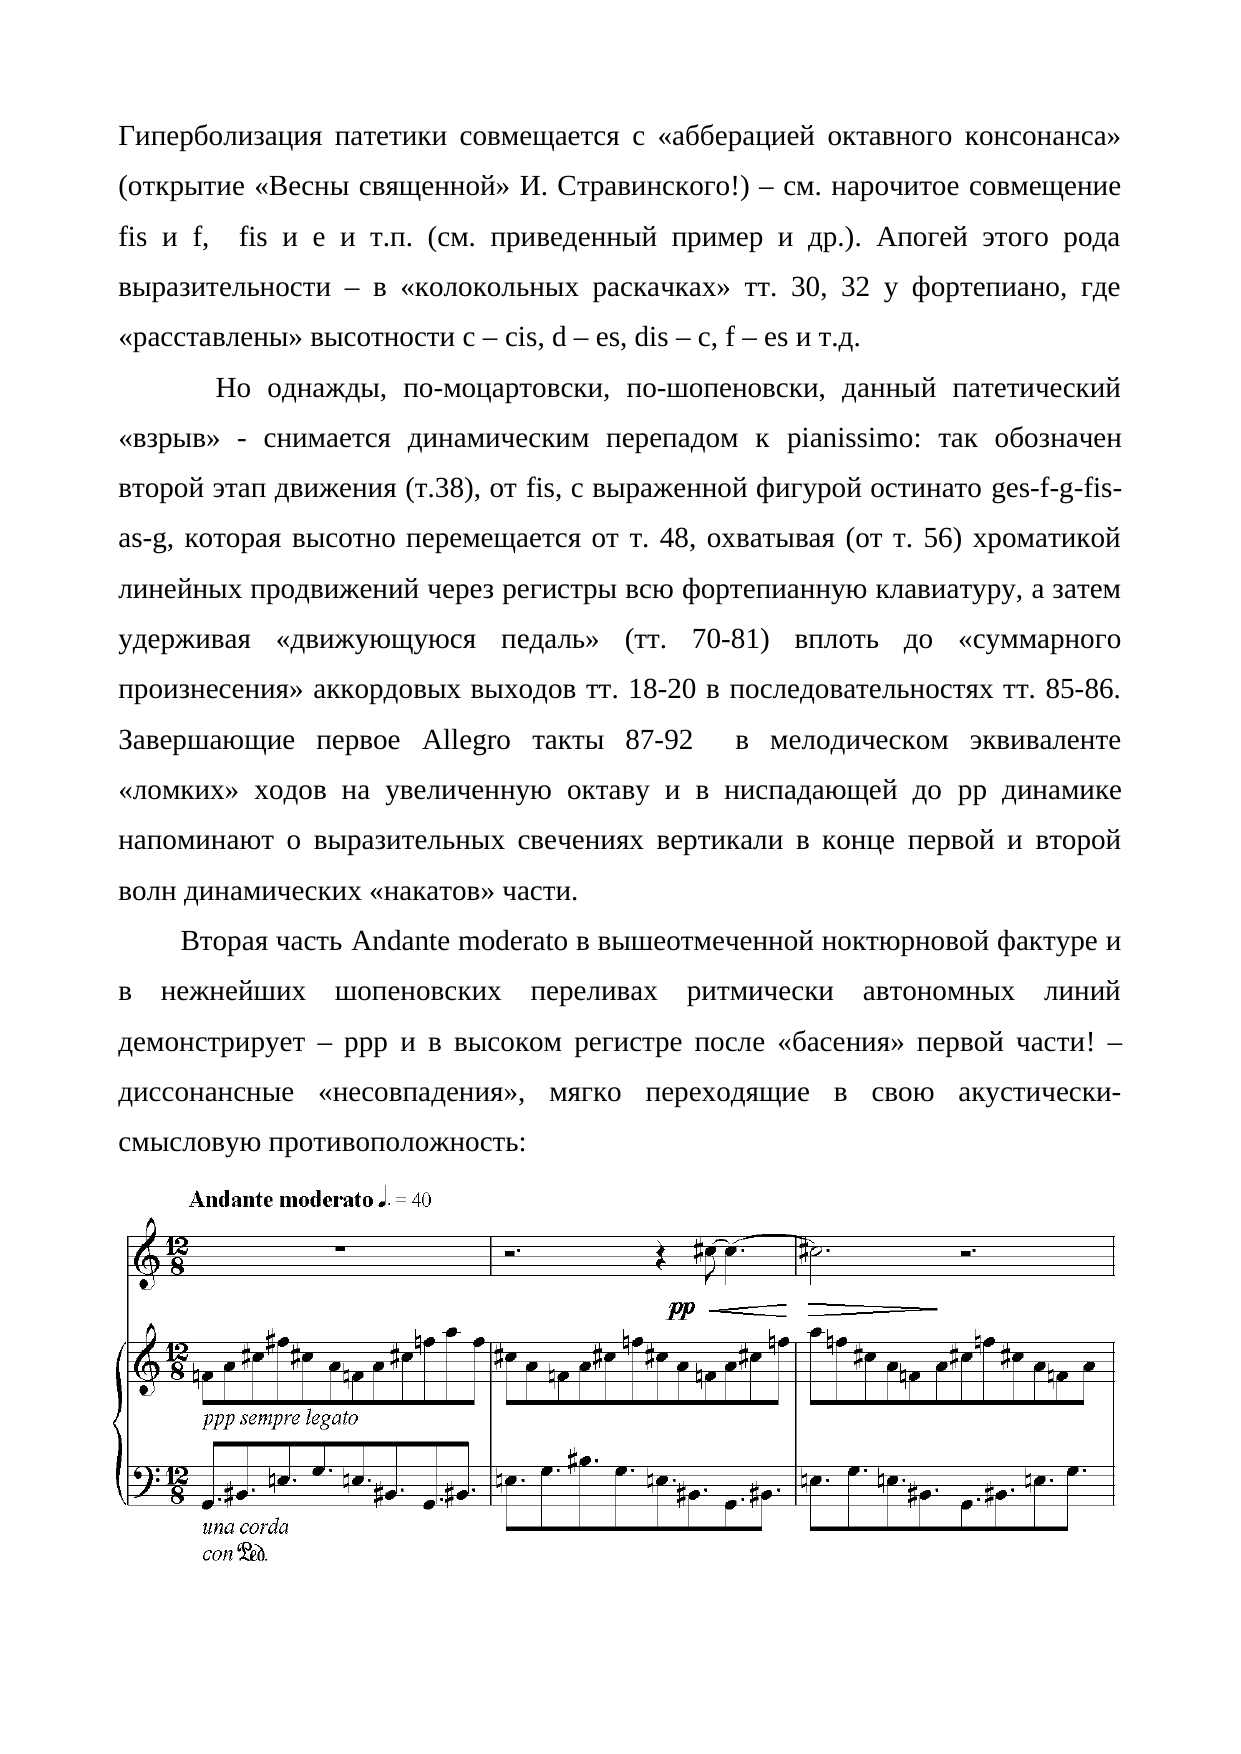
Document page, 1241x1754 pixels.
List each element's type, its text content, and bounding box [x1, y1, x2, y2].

text Но однажды, по-моцартовски, по-шопеновски, данный патетический «взрыв» - снимается динамическим перепадом к pianissimo: так обозначен второй этап движения (т.38), от fis, с выраженной фигурой остинато ges-f-g-fis-as-g, которая высотно перемещается от т. 48, охватывая (от т. 56) хроматикой линейных продвижений через регистры всю фортепианную клавиатуру, а затем удерживая «движующуюся педаль» (тт. 70-81) вплоть до «суммарного произнесения» аккордовых выходов тт. 18-20 в последовательностях тт. 85-86. Завершающие первое Allegro такты 87-92 в мелодическом эквиваленте «ломких» ходов на увеличенную октаву и в ниспадающей до pp динамике напоминают о выразительных свечениях вертикали в конце первой и второй волн динамических «накатов» части. [118, 370, 1122, 906]
picture [103, 1174, 1121, 1580]
text Вторая часть Andante moderato в вышеотмеченной ноктюрновой фактуре и в нежнейших шопеновских переливах ритмически автономных линий демонстрирует – ррр и в высоком регистре после «басения» первой части! – диссонансные «несовпадения», мягко переходящие в свою акустически-смысловую противоположность: [118, 923, 1122, 1158]
text Гиперболизация патетики совмещается с «абберацией октавного консонанса» (открытие «Весны священной» И. Стравинского!) – см. нарочитое совмещение fis и f, fis и е и т.п. (см. приведенный пример и др.). Апогей этого рода выразительности – в «колокольных раскачках» тт. 30, 32 у фортепиано, где «расставлены» высотности с – cis, d – es, dis – c, f – es и т.д. [118, 118, 1122, 353]
